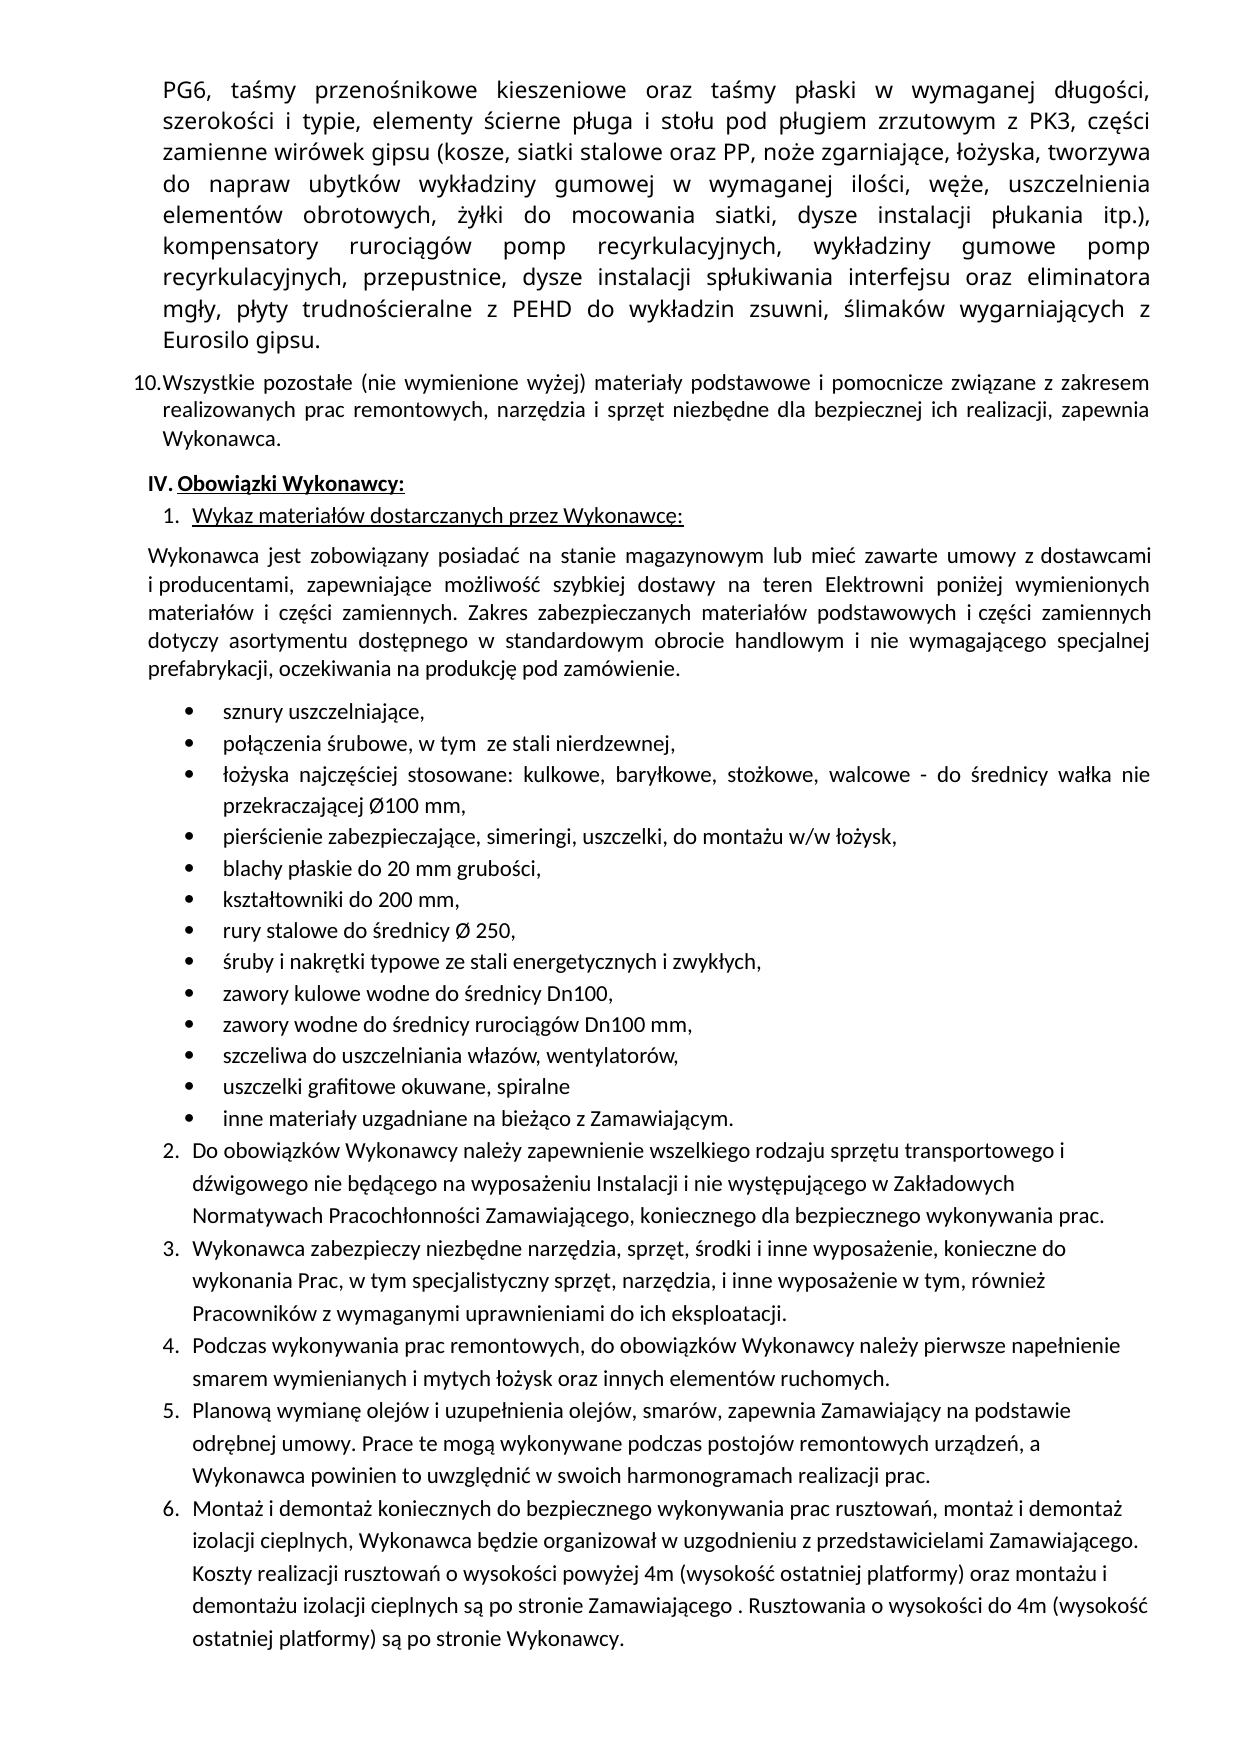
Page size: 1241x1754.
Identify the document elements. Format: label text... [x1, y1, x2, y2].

list szczeliwa do uszczelniania włazów, wentylatorów, [185, 1038, 1152, 1069]
list Planową wymianę olejów i uzupełnienia olejów, smarów, zapewnia Zamawiający na podstawie odrębnej umowy. Prace te mogą wykonywane podczas postojów remontowych urządzeń, a Wykonawca powinien to uwzględnić w swoich harmonogramach realizacji prac. [162, 1392, 1152, 1489]
list Obowiązki Wykonawcy: [148, 464, 1152, 497]
list zawory wodne do średnicy rurociągów Dn100 mm, [185, 1007, 1152, 1038]
list Wszystkie pozostałe (nie wymienione wyżej) materiały podstawowe i pomocnicze związane z zakresem realizowanych prac remontowych, narzędzia i sprzęt niezbędne dla bezpiecznej ich realizacji, zapewnia Wykonawca. [133, 368, 1152, 452]
list Wykaz materiałów dostarczanych przez Wykonawcę: [162, 497, 1152, 529]
list śruby i nakrętki typowe ze stali energetycznych i zwykłych, [185, 944, 1152, 976]
list Wykonawca zabezpieczy niezbędne narzędzia, sprzęt, środki i inne wyposażenie, konieczne do wykonania Prac, w tym specjalistyczny sprzęt, narzędzia, i inne wyposażenie w tym, również Pracowników z wymaganymi uprawnieniami do ich eksploatacji. [162, 1229, 1152, 1327]
list blachy płaskie do 20 mm grubości, [185, 851, 1152, 882]
text Wykonawca jest zobowiązany posiadać na stanie magazynowym lub mieć zawarte umowy z dostawcami i producentami, zapewniające możliwość szybkiej dostawy na teren Elektrowni poniżej wymienionych materiałów i części zamiennych. Zakres zabezpieczanych materiałów podstawowych i części zamiennych dotyczy asortymentu dostępnego w standardowym obrocie handlowym i nie wymagającego specjalnej prefabrykacji, oczekiwania na produkcję pod zamówienie. [148, 542, 1152, 682]
list uszczelki grafitowe okuwane, spiralne [185, 1069, 1152, 1101]
list łożyska najczęściej stosowane: kulkowe, baryłkowe, stożkowe, walcowe - do średnicy wałka nie przekraczającej Ø100 mm, [185, 757, 1152, 819]
list Montaż i demontaż koniecznych do bezpiecznego wykonywania prac rusztowań, montaż i demontaż izolacji cieplnych, Wykonawca będzie organizował w uzgodnieniu z przedstawicielami Zamawiającego. Koszty realizacji rusztowań o wysokości powyżej 4m (wysokość ostatniej platformy) oraz montażu i demontażu izolacji cieplnych są po stronie Zamawiającego . Rusztowania o wysokości do 4m (wysokość ostatniej platformy) są po stronie Wykonawcy. [162, 1489, 1152, 1652]
list połączenia śrubowe, w tym ze stali nierdzewnej, [185, 726, 1152, 757]
list Do obowiązków Wykonawcy należy zapewnienie wszelkiego rodzaju sprzętu transportowego i dźwigowego nie będącego na wyposażeniu Instalacji i nie występującego w Zakładowych Normatywach Pracochłonności Zamawiającego, koniecznego dla bezpiecznego wykonywania prac. [162, 1132, 1152, 1229]
list pierścienie zabezpieczające, simeringi, uszczelki, do montażu w/w łożysk, [185, 819, 1152, 851]
list zawory kulowe wodne do średnicy Dn100, [185, 976, 1152, 1007]
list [133, 74, 1152, 355]
list kształtowniki do 200 mm, [185, 882, 1152, 913]
list Podczas wykonywania prac remontowych, do obowiązków Wykonawcy należy pierwsze napełnienie smarem wymienianych i mytych łożysk oraz innych elementów ruchomych. [162, 1327, 1152, 1392]
list rury stalowe do średnicy Ø 250, [185, 913, 1152, 944]
list inne materiały uzgadniane na bieżąco z Zamawiającym. [185, 1101, 1152, 1132]
list sznury uszczelniające, [185, 694, 1152, 726]
